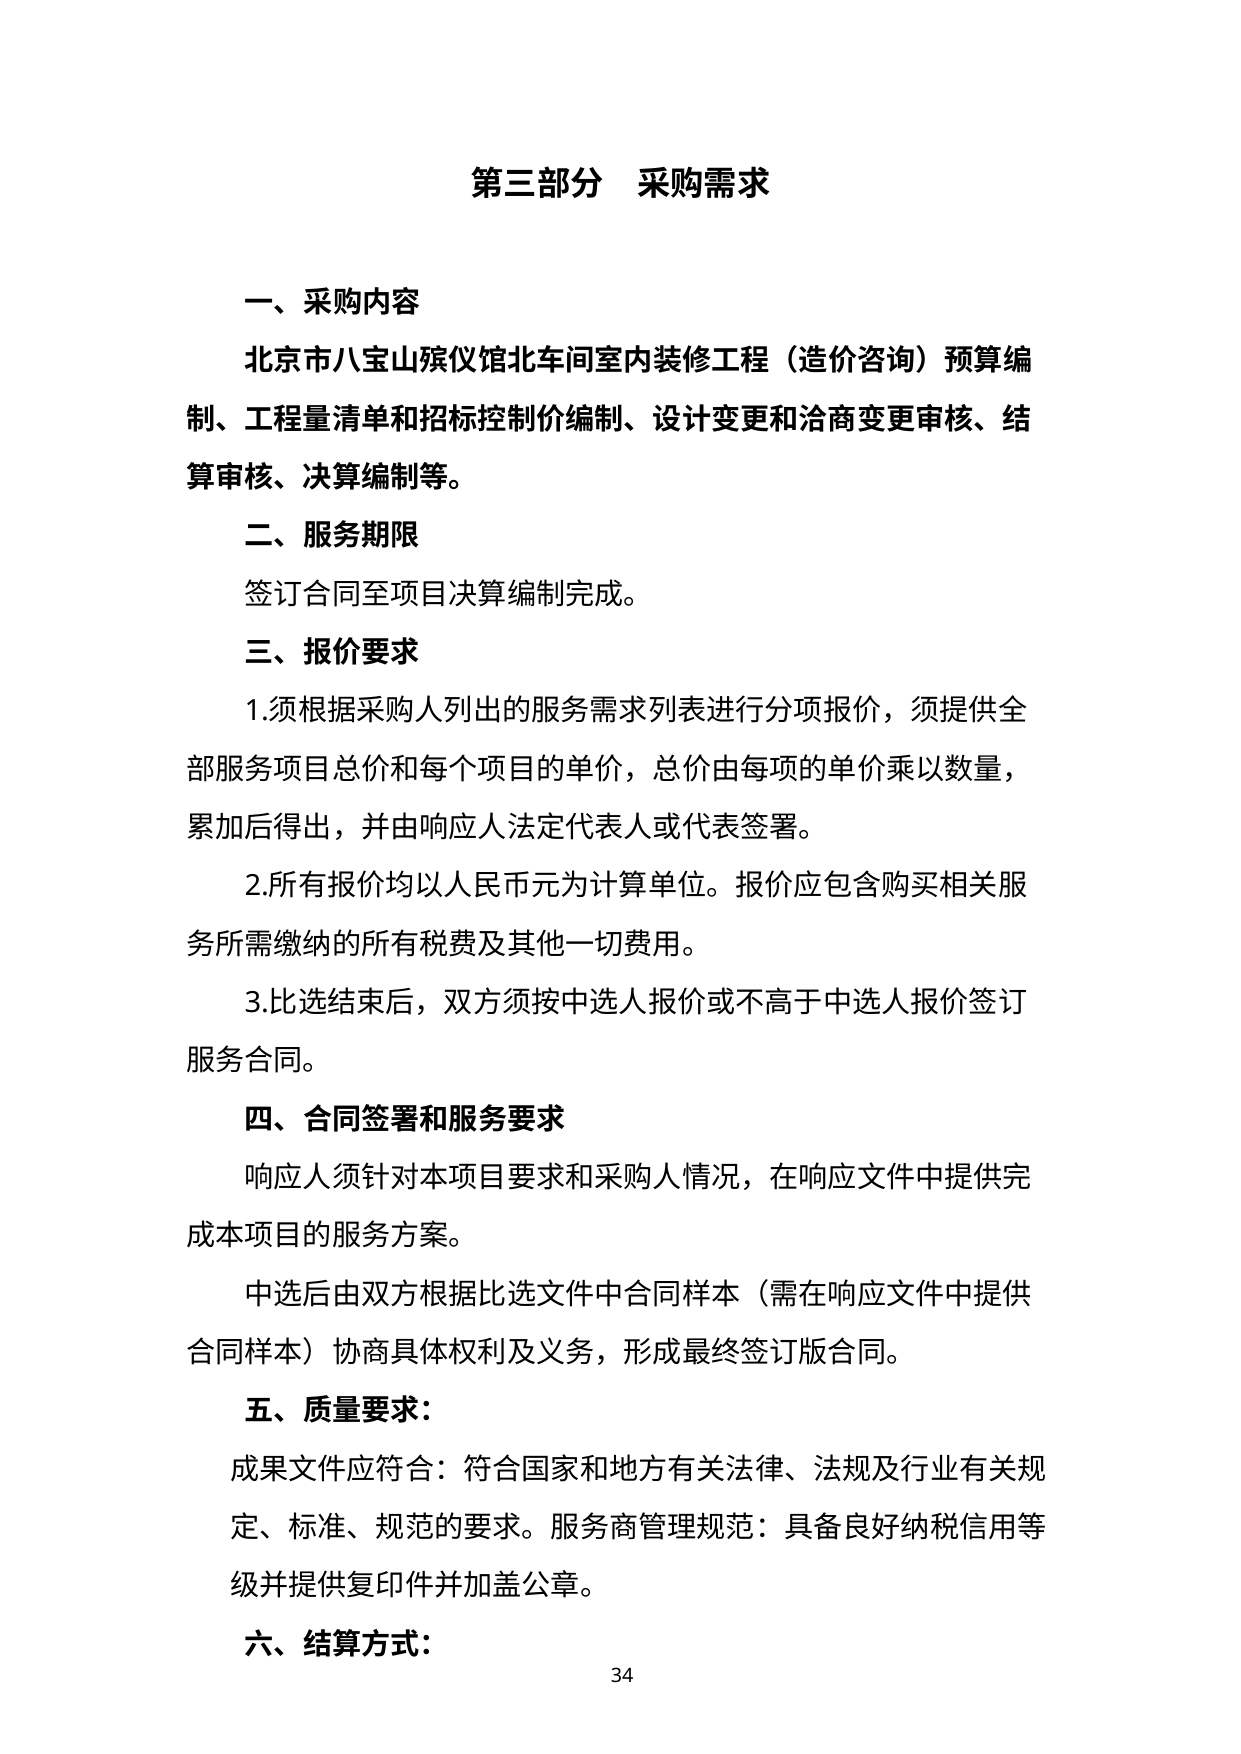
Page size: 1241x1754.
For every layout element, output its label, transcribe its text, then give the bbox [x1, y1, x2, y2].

text 1.须根据采购人列出的服务需求列表进行分项报价，须提供全部服务项目总价和每个项目的单价，总价由每项的单价乘以数量，累加后得出，并由响应人法定代表人或代表签署。 [186, 674, 1054, 849]
text 四、合同签署和服务要求 [186, 1082, 1054, 1141]
text 中选后由双方根据比选文件中合同样本（需在响应文件中提供合同样本）协商具体权利及义务，形成最终签订版合同。 [186, 1257, 1054, 1374]
list 第三部分 采购需求 [186, 149, 1054, 207]
list 质量要求： [186, 1374, 1054, 1432]
text 签订合同至项目决算编制完成。 [186, 557, 1054, 616]
text 北京市八宝山殡仪馆北车间室内装修工程（造价咨询）预算编制、工程量清单和招标控制价编制、设计变更和洽商变更审核、结算审核、决算编制等。 [186, 324, 1054, 499]
text 响应人须针对本项目要求和采购人情况，在响应文件中提供完成本项目的服务方案。 [186, 1141, 1054, 1257]
text 2.所有报价均以人民币元为计算单位。报价应包含购买相关服务所需缴纳的所有税费及其他一切费用。 [186, 849, 1054, 966]
text 3.比选结束后，双方须按中选人报价或不高于中选人报价签订服务合同。 [186, 966, 1054, 1082]
text 三、报价要求 [186, 616, 1054, 674]
text 成果文件应符合：符合国家和地方有关法律、法规及行业有关规定、标准、规范的要求。服务商管理规范：具备良好纳税信用等级并提供复印件并加盖公章。 [230, 1432, 1054, 1607]
list 结算方式： [186, 1607, 1054, 1666]
text 二、服务期限 [186, 499, 1054, 557]
list 采购内容 [244, 266, 1054, 324]
